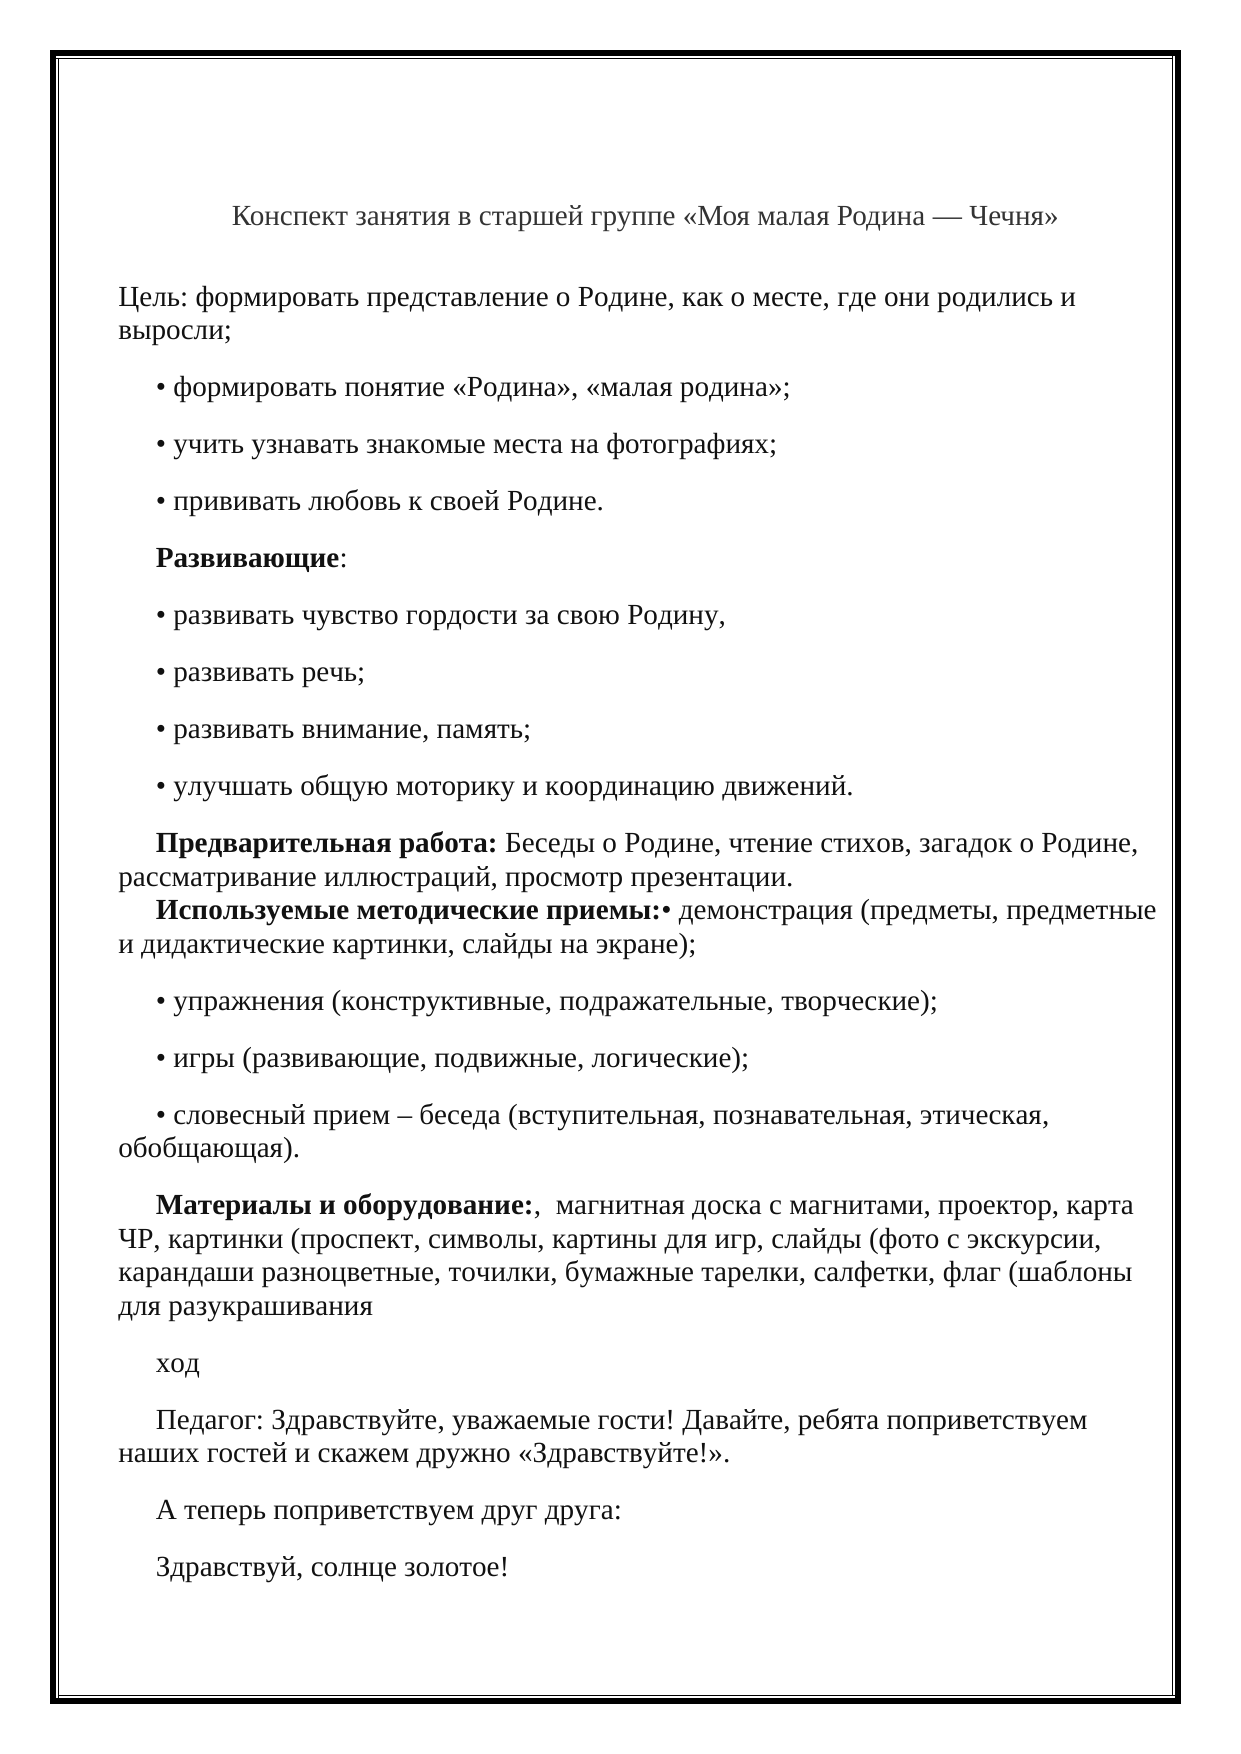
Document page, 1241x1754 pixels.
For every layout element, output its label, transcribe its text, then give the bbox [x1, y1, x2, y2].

text Предварительная работа: Беседы о Родине, чтение стихов, загадок о Родине, рассматривание иллюстраций, просмотр презентации. [118, 825, 1172, 892]
text Развивающие: [118, 540, 1172, 574]
text • прививать любовь к своей Родине. [118, 483, 1172, 517]
text • словесный прием – беседа (вступительная, познавательная, этическая, обобщающая). [118, 1097, 1172, 1164]
text • развивать внимание, память; [118, 711, 1172, 745]
text • улучшать общую моторику и координацию движений. [118, 768, 1172, 802]
text Цель: формировать представление о Родине, как о месте, где они родились и выросли; [118, 279, 1172, 346]
text ход [118, 1345, 1172, 1378]
text Используемые методические приемы:• демонстрация (предметы, предметные и дидактические картинки, слайды на экране); [118, 892, 1172, 959]
text • игры (развивающие, подвижные, логические); [118, 1040, 1172, 1073]
text • учить узнавать знакомые места на фотографиях; [118, 426, 1172, 460]
text • формировать понятие «Родина», «малая родина»; [118, 369, 1172, 403]
text А теперь поприветствуем друг друга: [118, 1492, 1172, 1526]
text Педагог: Здравствуйте, уважаемые гости! Давайте, ребята поприветствуем наших гостей и скажем дружно «Здравствуйте!». [118, 1402, 1172, 1469]
text Здравствуй, солнце золотое! [118, 1549, 1172, 1583]
text • развивать речь; [118, 654, 1172, 688]
text • развивать чувство гордости за свою Родину, [118, 597, 1172, 631]
text Материалы и оборудование:, магнитная доска с магнитами, проектор, карта ЧР, картинки (проспект, символы, картины для игр, слайды (фото с экскурсии, карандаши разноцветные, точилки, бумажные тарелки, салфетки, флаг (шаблоны для разукрашивания [118, 1187, 1172, 1322]
text • упражнения (конструктивные, подражательные, творческие); [118, 983, 1172, 1016]
text Конспект занятия в старшей группе «Моя малая Родина — Чечня» [118, 198, 1172, 232]
